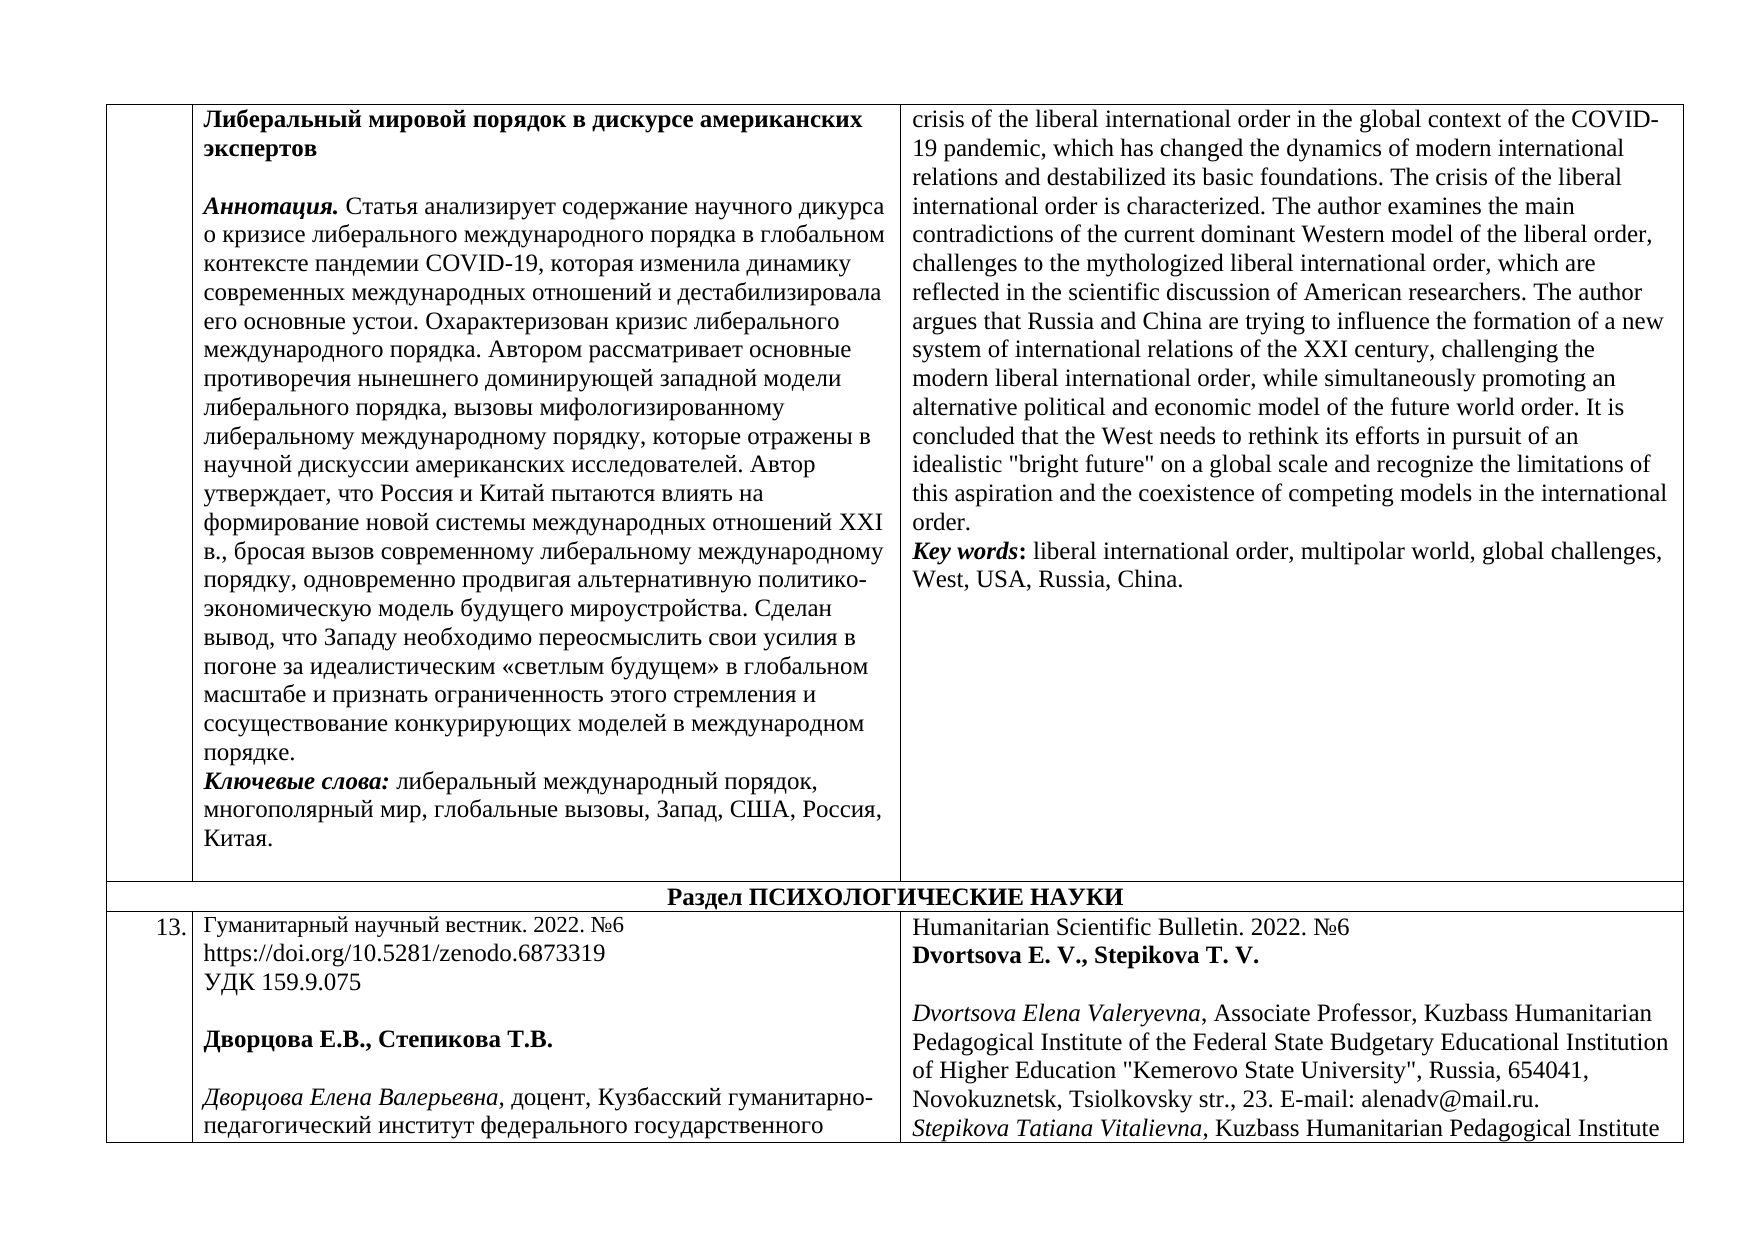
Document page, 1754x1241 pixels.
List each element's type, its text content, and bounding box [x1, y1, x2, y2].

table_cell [193, 912, 900, 1142]
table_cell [901, 105, 1683, 881]
table_cell [107, 912, 192, 1142]
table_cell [193, 105, 900, 881]
table_cell Раздел ПСИХОЛОГИЧЕСКИЕ НАУКИ [107, 882, 1683, 911]
table_cell [107, 105, 192, 881]
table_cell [901, 912, 1683, 1142]
